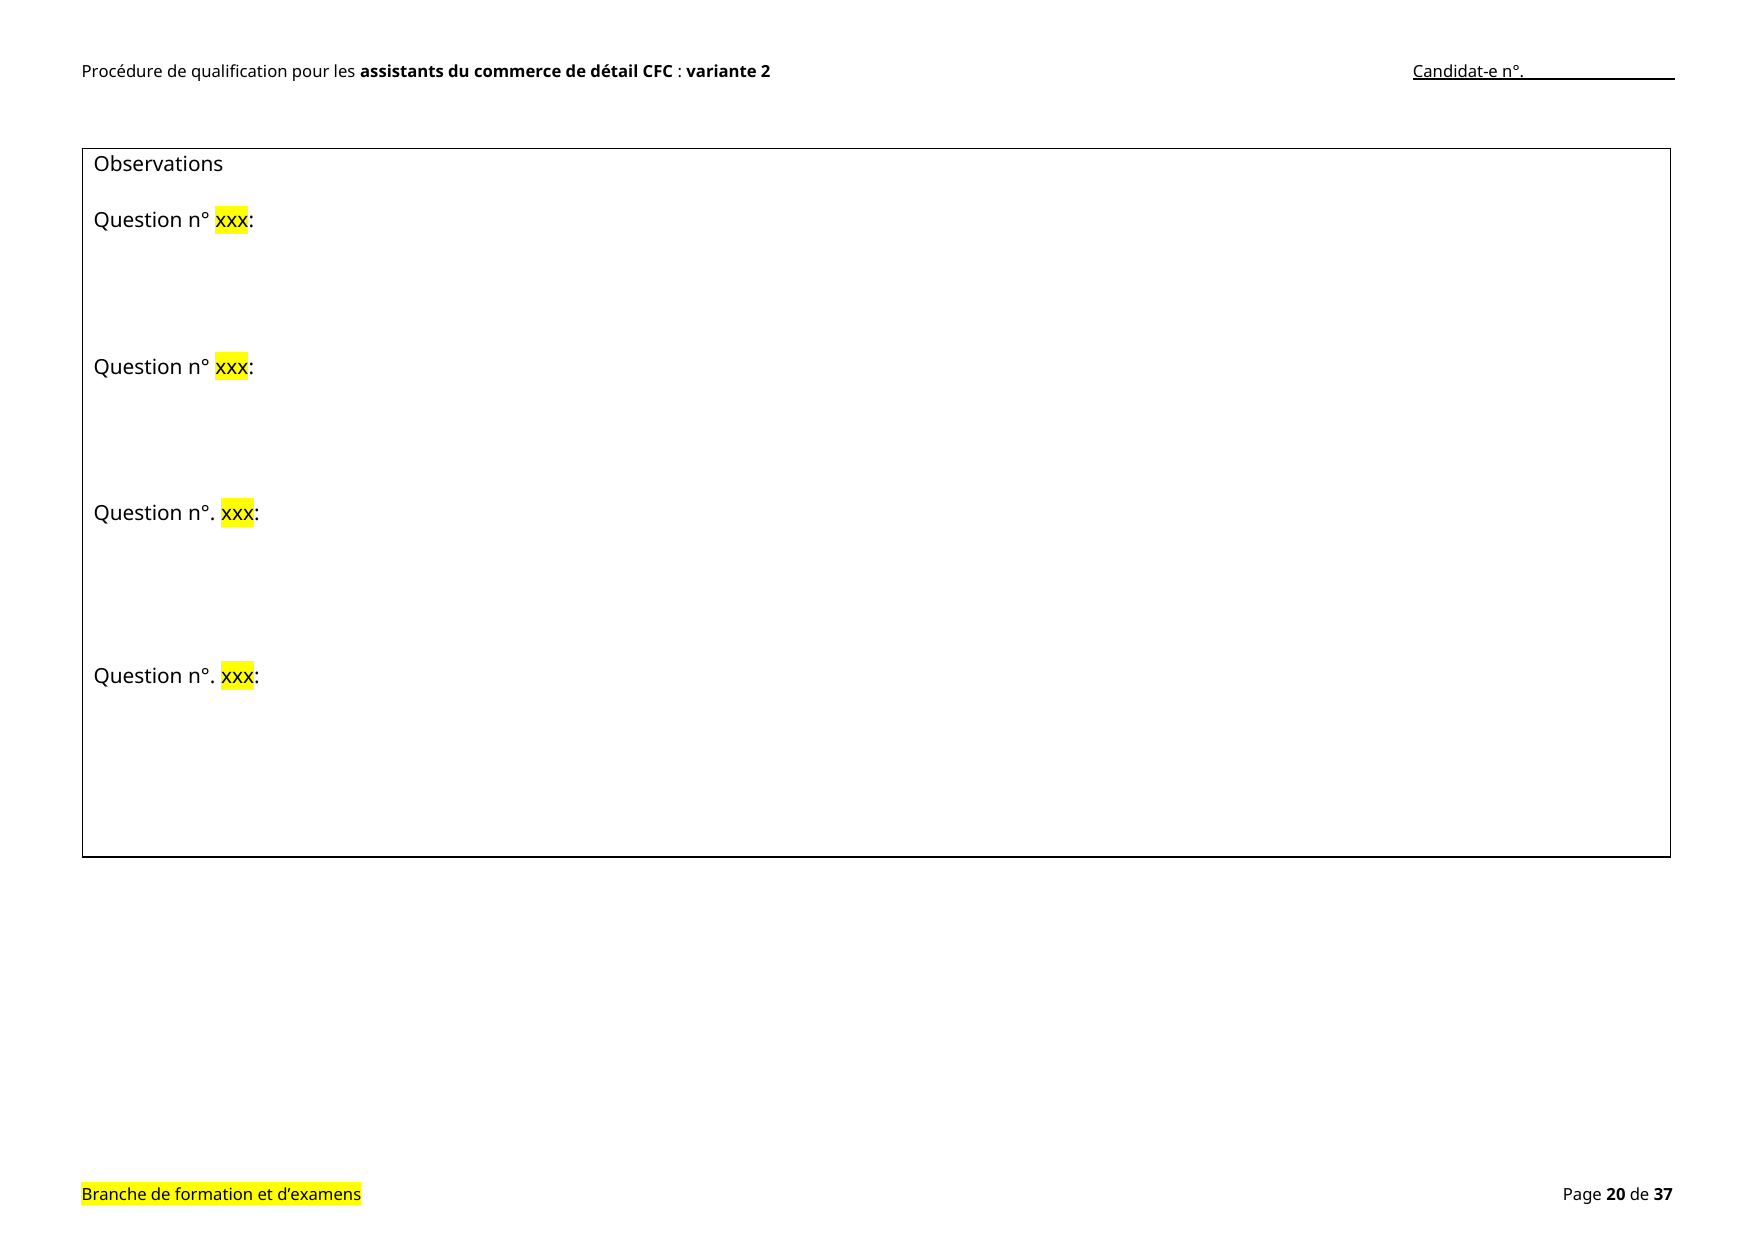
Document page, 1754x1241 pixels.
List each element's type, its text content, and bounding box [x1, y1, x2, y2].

table_cell Observations Question n° xxx: Question n° xxx: Question n°. xxx: Question n°. xxx: [83, 149, 1670, 856]
